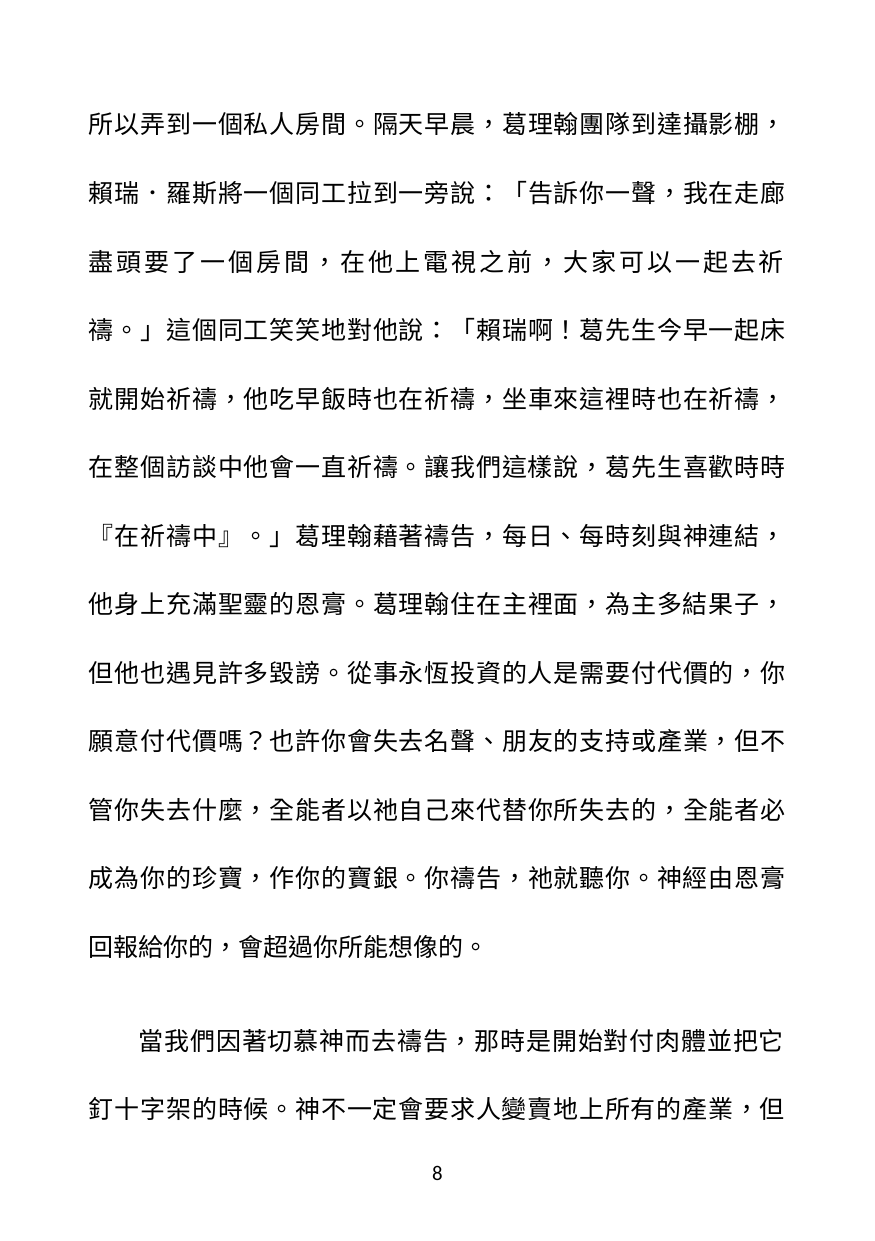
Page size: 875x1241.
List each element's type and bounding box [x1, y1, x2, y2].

text [89, 89, 785, 980]
text [89, 1005, 785, 1142]
